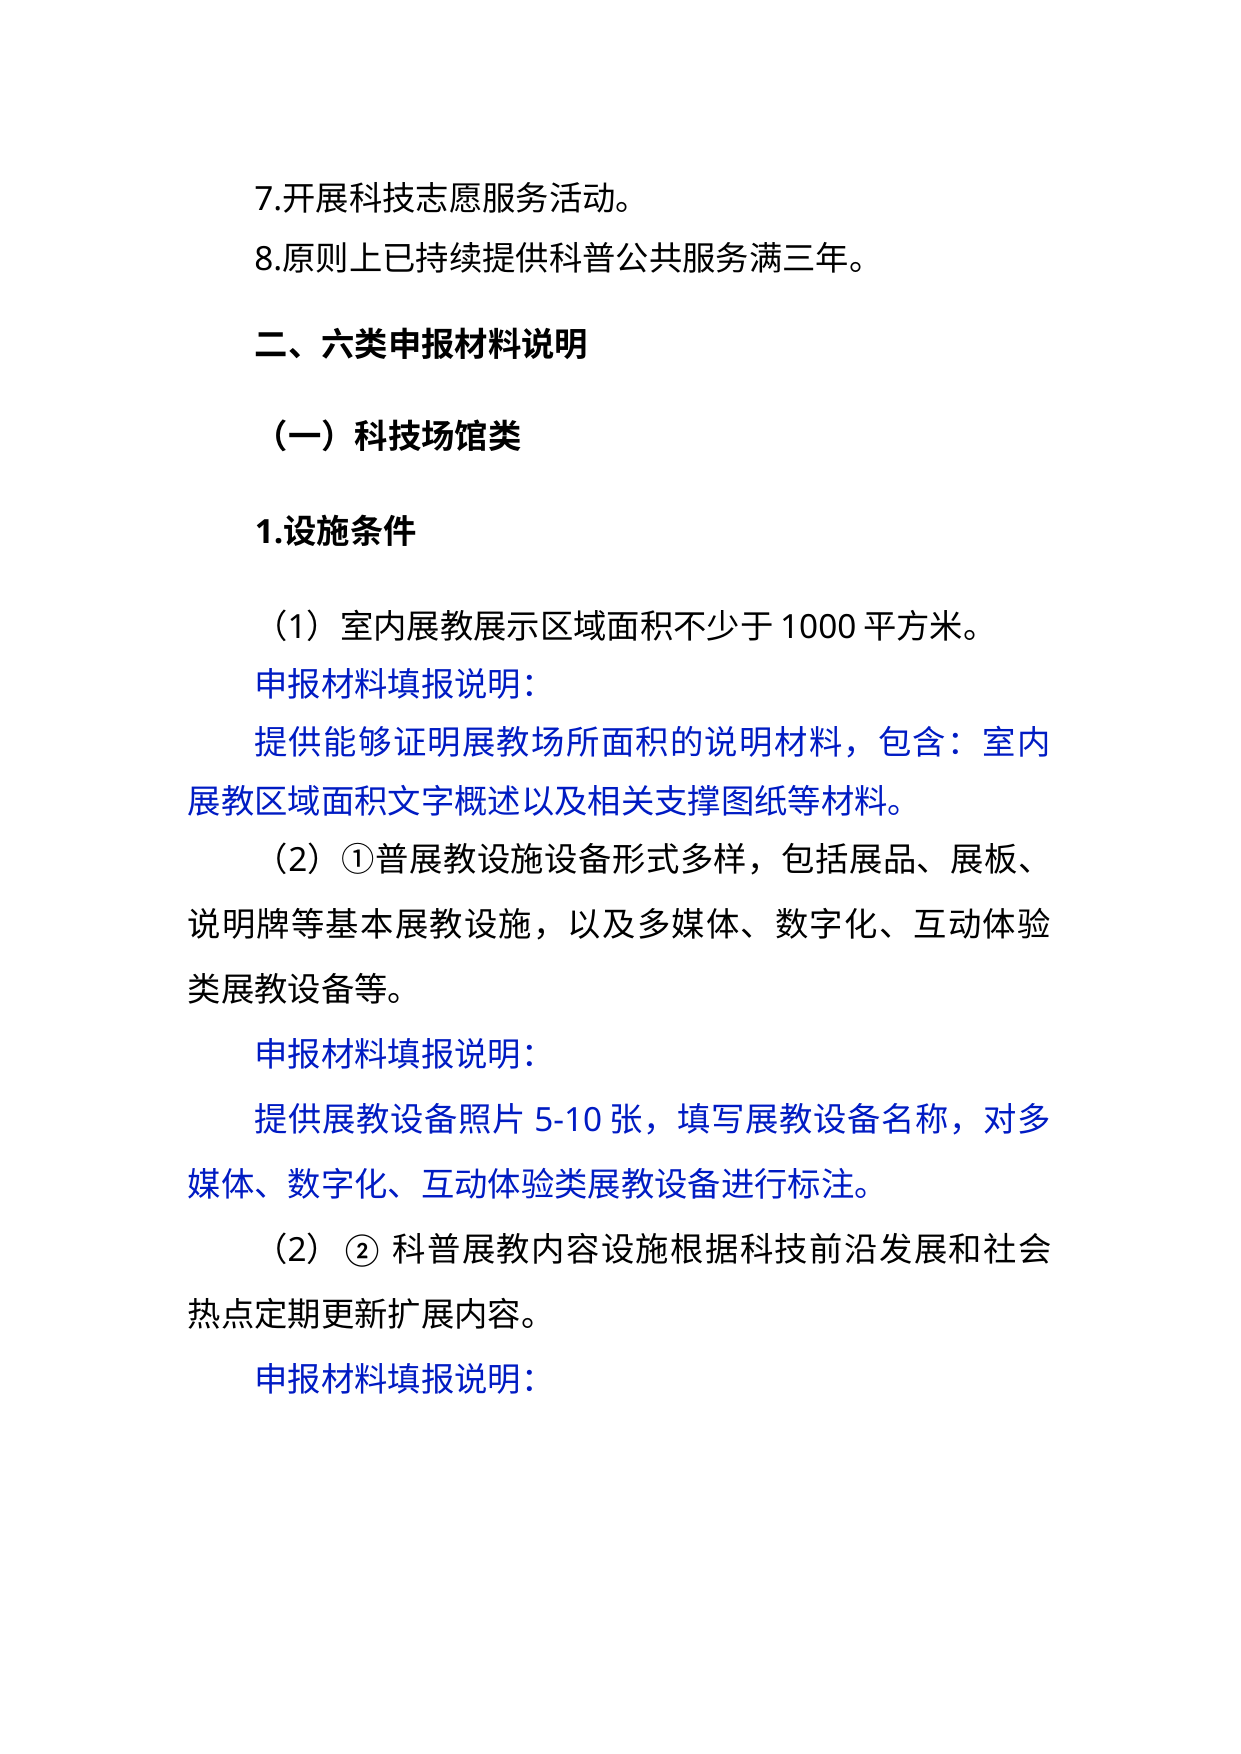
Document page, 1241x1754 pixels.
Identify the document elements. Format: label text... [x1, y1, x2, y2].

text 8.原则上已持续提供科普公共服务满三年。 [187, 222, 1053, 283]
list 提供能够证明展教场所面积的说明材料，包含：室内展教区域面积文字概述以及相关支撑图纸等材料。 [187, 708, 1053, 825]
subtitle （一）科技场馆类 [187, 402, 1053, 467]
text 7.开展科技志愿服务活动。 [187, 162, 1053, 222]
text 申报材料填报说明： [187, 1345, 1053, 1410]
text 申报材料填报说明： [187, 650, 1053, 708]
list ②科普展教内容设施根据科技前沿发展和社会热点定期更新扩展内容。 [187, 1215, 1053, 1345]
text 1.设施条件 [187, 496, 1053, 561]
text 申报材料填报说明： [187, 1020, 1053, 1085]
subtitle 二、六类申报材料说明 [187, 310, 1053, 375]
text （1）室内展教展示区域面积不少于1000平方米。 [187, 591, 1053, 650]
text （2）①普展教设施设备形式多样，包括展品、展板、说明牌等基本展教设施，以及多媒体、数字化、互动体验类展教设备等。 [187, 825, 1053, 1020]
text 提供展教设备照片5-10张，填写展教设备名称，对多媒体、数字化、互动体验类展教设备进行标注。 [187, 1085, 1053, 1215]
